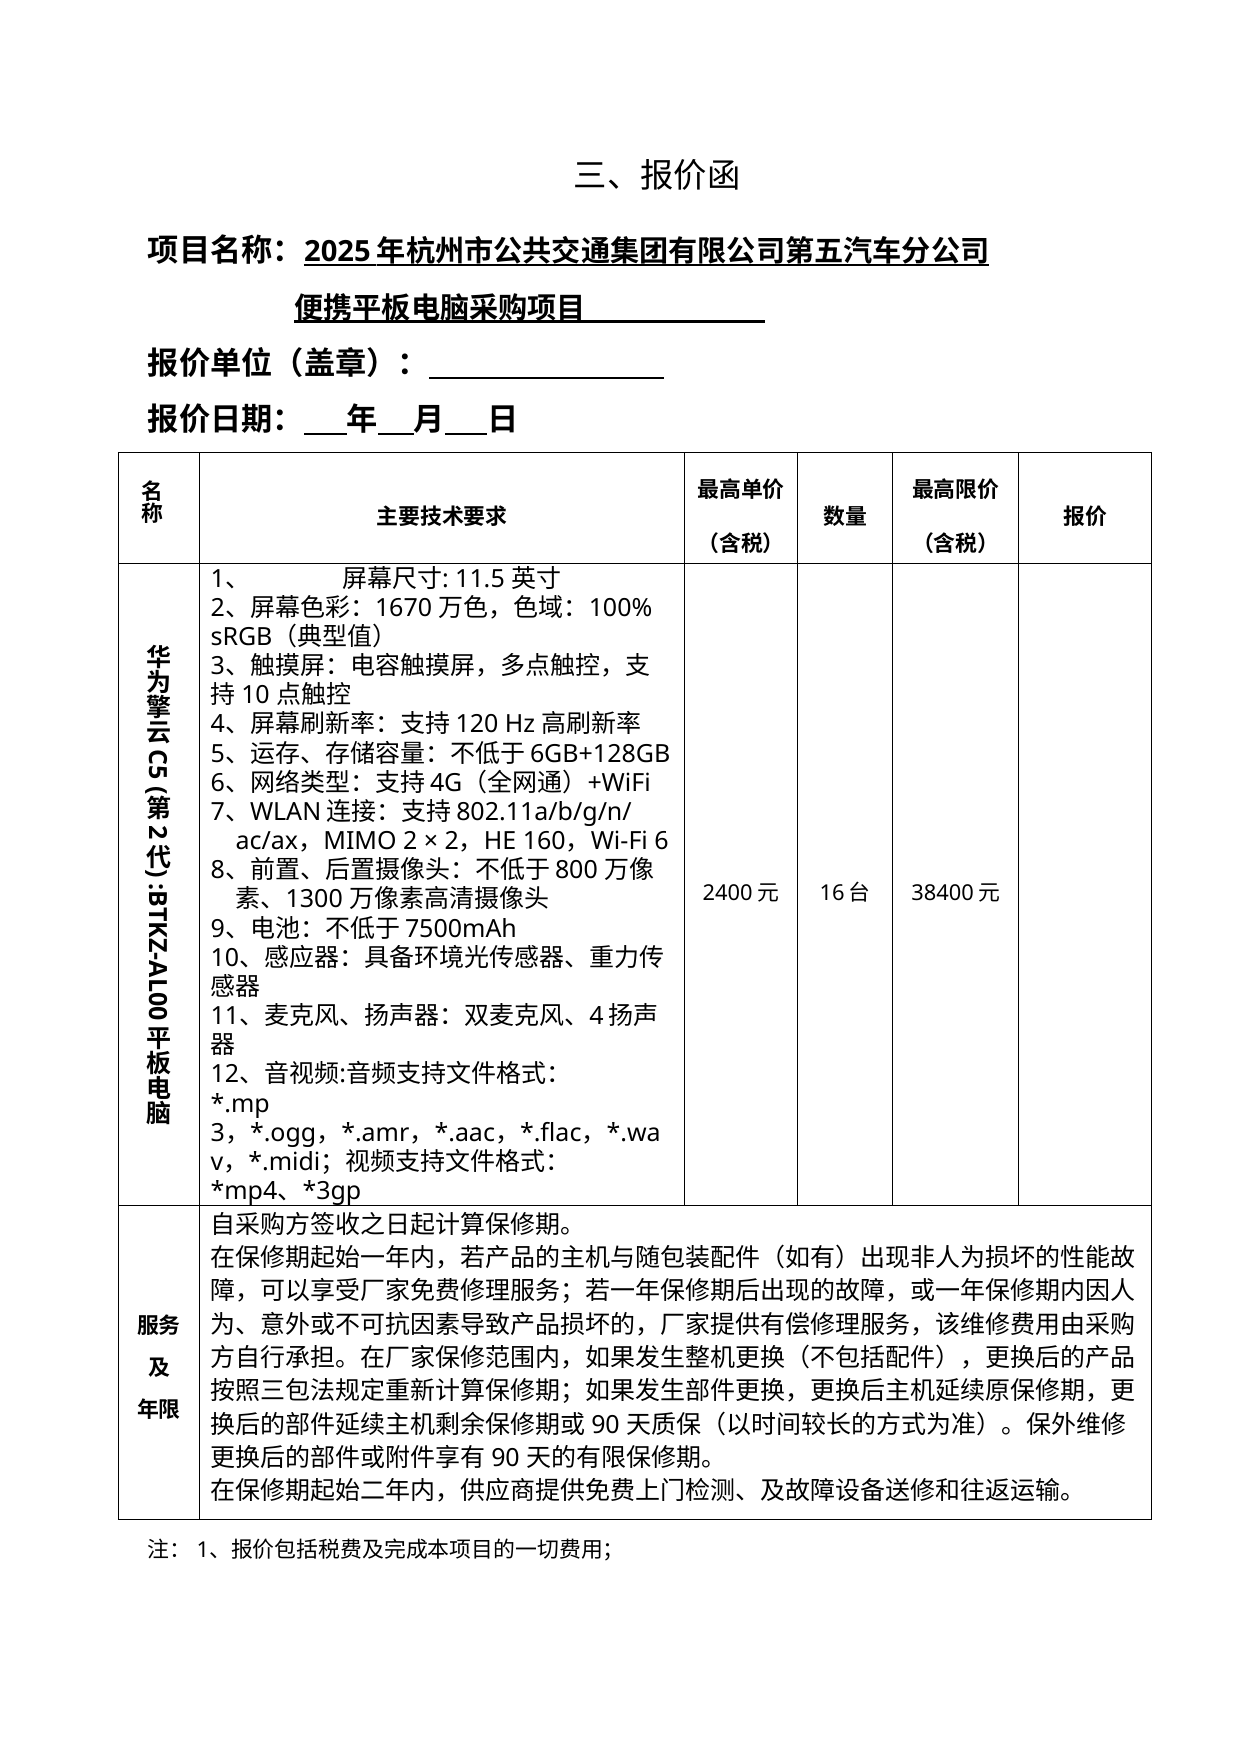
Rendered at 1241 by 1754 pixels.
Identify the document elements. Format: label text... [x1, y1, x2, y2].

table_header 最高单价 （含税） [685, 453, 797, 563]
table_header 主要技术要求 [200, 453, 684, 563]
table_cell [1019, 564, 1151, 1205]
table_cell 屏幕尺寸: 11.5 英寸 2、屏幕色彩：1670 万色，色域：100% sRGB（典型值） 3、触摸屏：电容触摸屏，多点触控，支持 10 点触控 4、屏幕刷新率：支持 120 Hz 高刷新率 5、运存、存储容量：不低于6GB+128GB 6、网络类型：支持4G（全网通）+WiFi 7、WLAN连接：支持802.11a/b/g/n/ac/ax，MIMO 2 × 2，HE 160，Wi-Fi 6 8、前置、后置摄像头：不低于800 万像素、1300 万像素高清摄像头 9、电池：不低于7500mAh 10、感应器：具备环境光传感器、重力传感器 11、麦克风、扬声器：双麦克风、4扬声器 12、音视频:音频支持文件格式：*.mp3，*.ogg，*.amr，*.aac，*.flac，*.wav，*.midi；视频支持文件格式：*mp4、*3gp [200, 564, 684, 1205]
text 报价日期： 年 月 日 [148, 396, 1122, 439]
table_cell 2400元 [685, 564, 797, 1205]
table_header 最高限价 （含税） [893, 453, 1018, 563]
table_cell 16台 [798, 564, 892, 1205]
table_header 名称 [119, 453, 199, 563]
text 便携平板电脑采购项目 [148, 283, 1122, 327]
table_cell 自采购方签收之日起计算保修期。 在保修期起始一年内，若产品的主机与随包装配件（如有）出现非人为损坏的性能故障，可以享受厂家免费修理服务；若一年保修期后出现的故障，或一年保修期内因人为、意外或不可抗因素导致产品损坏的，厂家提供有偿修理服务，该维修费用由采购方自行承担。在厂家保修范围内，如果发生整机更换（不包括配件），更换后的产品按照三包法规定重新计算保修期；如果发生部件更换，更换后主机延续原保修期，更换后的部件延续主机剩余保修期或 90 天质保（以时间较长的方式为准）。保外维修更换后的部件或附件享有 90 天的有限保修期。 在保修期起始二年内，供应商提供免费上门检测、及故障设备送修和往返运输。 [200, 1206, 1151, 1519]
text 注： 1、报价包括税费及完成本项目的一切费用； [148, 1520, 1122, 1566]
table_header 报价 [1019, 453, 1151, 563]
table_cell 38400元 [893, 564, 1018, 1205]
table_cell 华为擎云 C5 (第2代) :BTKZ-AL00平板电脑 [119, 564, 199, 1205]
table_header 数量 [798, 453, 892, 563]
text 三、报价函 [191, 148, 1122, 198]
table_cell 服务 及 年限 [119, 1206, 199, 1519]
text 项目名称：2025年杭州市公共交通集团有限公司第五汽车分公司 [148, 227, 1122, 271]
text 报价单位（盖章）： [148, 339, 1122, 383]
